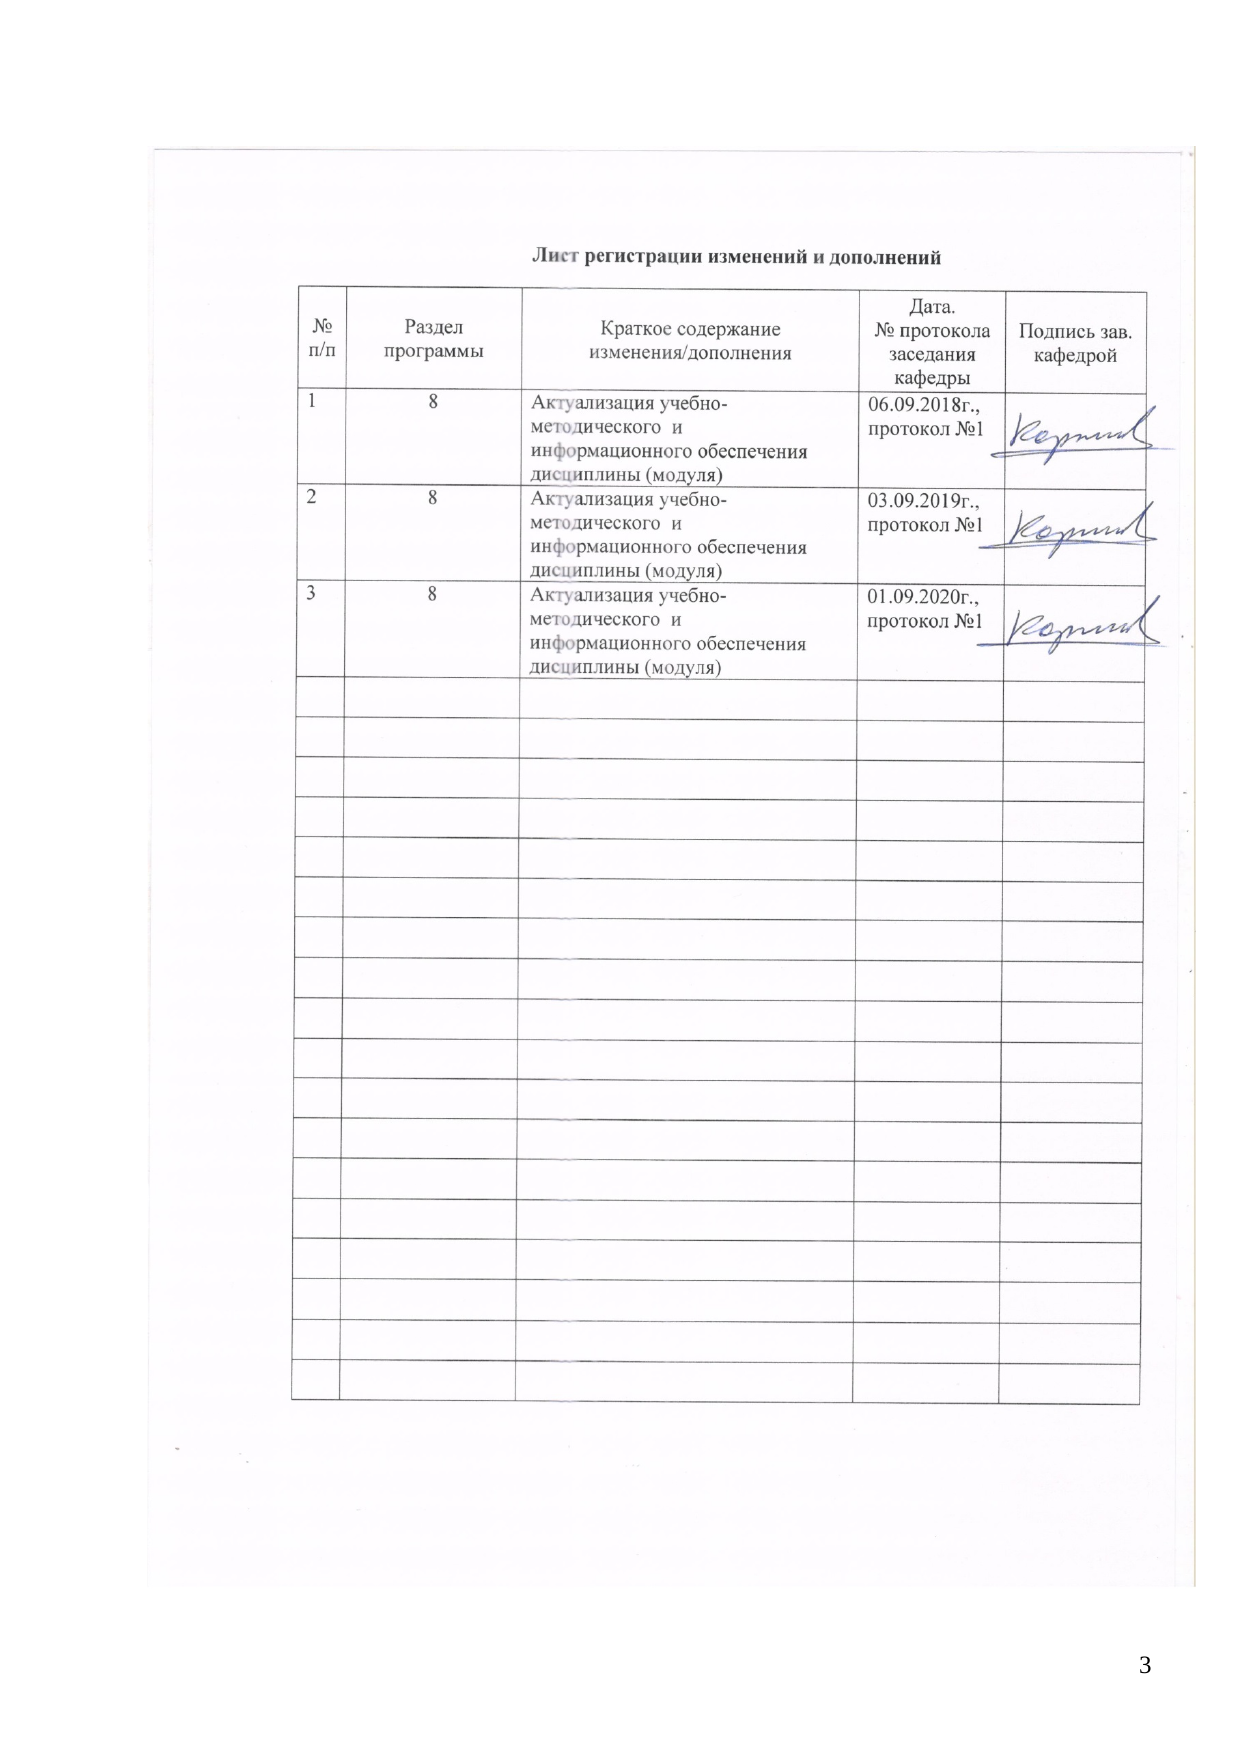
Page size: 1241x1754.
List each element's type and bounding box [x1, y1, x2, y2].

picture [147, 146, 1196, 1601]
